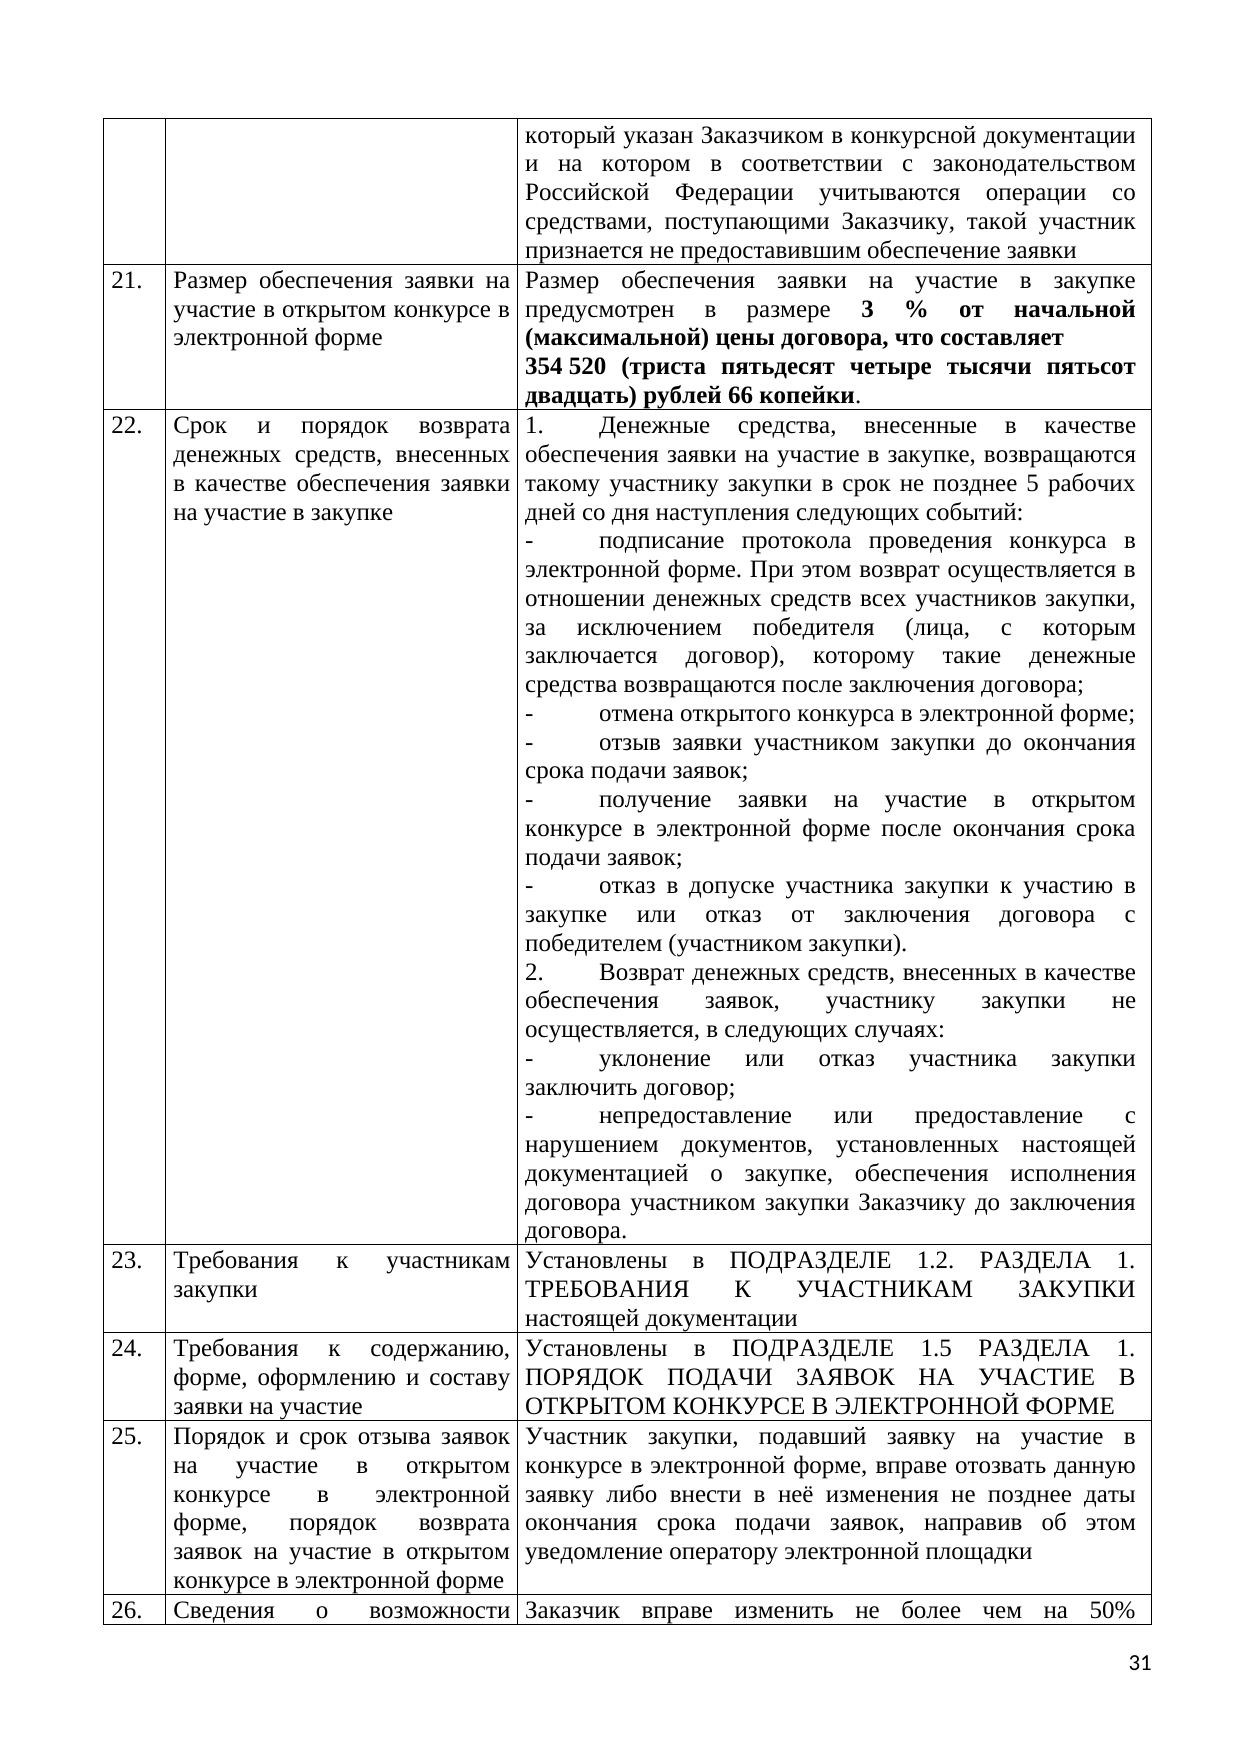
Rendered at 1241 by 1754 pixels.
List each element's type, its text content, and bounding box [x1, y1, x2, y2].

table_cell Требования к участникам закупки [166, 1245, 517, 1332]
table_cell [166, 119, 517, 263]
table_cell Размер обеспечения заявки на участие в закупке предусмотрен в размере 3 % от начальной (максимальной) цены договора, что составляет 354 520 (триста пятьдесят четыре тысячи пятьсот двадцать) рублей 66 копейки. [518, 265, 1151, 409]
table_cell [104, 1595, 165, 1624]
table_cell [104, 1333, 165, 1420]
table_cell [104, 265, 165, 409]
table_cell Установлены в ПОДРАЗДЕЛЕ 1.2. РАЗДЕЛА 1. ТРЕБОВАНИЯ К УЧАСТНИКАМ ЗАКУПКИ настоящей документации [518, 1245, 1151, 1332]
table_cell Порядок и срок отзыва заявок на участие в открытом конкурсе в электронной форме, порядок возврата заявок на участие в открытом конкурсе в электронной форме [166, 1421, 517, 1594]
table_cell Размер обеспечения заявки на участие в открытом конкурсе в электронной форме [166, 265, 517, 409]
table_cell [166, 1595, 517, 1624]
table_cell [518, 1595, 1151, 1624]
table_cell Денежные средства, внесенные в качестве обеспечения заявки на участие в закупке, возвращаются такому участнику закупки в срок не позднее 5 рабочих дней со дня наступления следующих событий: подписание протокола проведения конкурса в электронной форме. При этом возврат осуществляется в отношении денежных средств всех участников закупки, за исключением победителя (лица, с которым заключается договор), которому такие денежные средства возвращаются после заключения договора; отмена открытого конкурса в электронной форме; отзыв заявки участником закупки до окончания срока подачи заявок; получение заявки на участие в открытом конкурсе в электронной форме после окончания срока подачи заявок; отказ в допуске участника закупки к участию в закупке или отказ от заключения договора с победителем (участником закупки). Возврат денежных средств, внесенных в качестве обеспечения заявок, участнику закупки не осуществляется, в следующих случаях: уклонение или отказ участника закупки заключить договор; непредоставление или предоставление с нарушением документов, установленных настоящей документацией о закупке, обеспечения исполнения договора участником закупки Заказчику до заключения договора. [518, 410, 1151, 1244]
table_cell Участник закупки, подавший заявку на участие в конкурсе в электронной форме, вправе отозвать данную заявку либо внести в неё изменения не позднее даты окончания срока подачи заявок, направив об этом уведомление оператору электронной площадки [518, 1421, 1151, 1594]
table_cell [104, 1245, 165, 1332]
table_cell [104, 1421, 165, 1594]
table_cell [104, 410, 165, 1244]
table_cell [104, 119, 165, 263]
table_cell Срок и порядок возврата денежных средств, внесенных в качестве обеспечения заявки на участие в закупке [166, 410, 517, 1244]
table_cell Требования к содержанию, форме, оформлению и составу заявки на участие [166, 1333, 517, 1420]
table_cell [518, 119, 1151, 263]
table_cell Установлены в ПОДРАЗДЕЛЕ 1.5 РАЗДЕЛА 1. ПОРЯДОК ПОДАЧИ ЗАЯВОК НА УЧАСТИЕ В ОТКРЫТОМ КОНКУРСЕ В ЭЛЕКТРОННОЙ ФОРМЕ [518, 1333, 1151, 1420]
